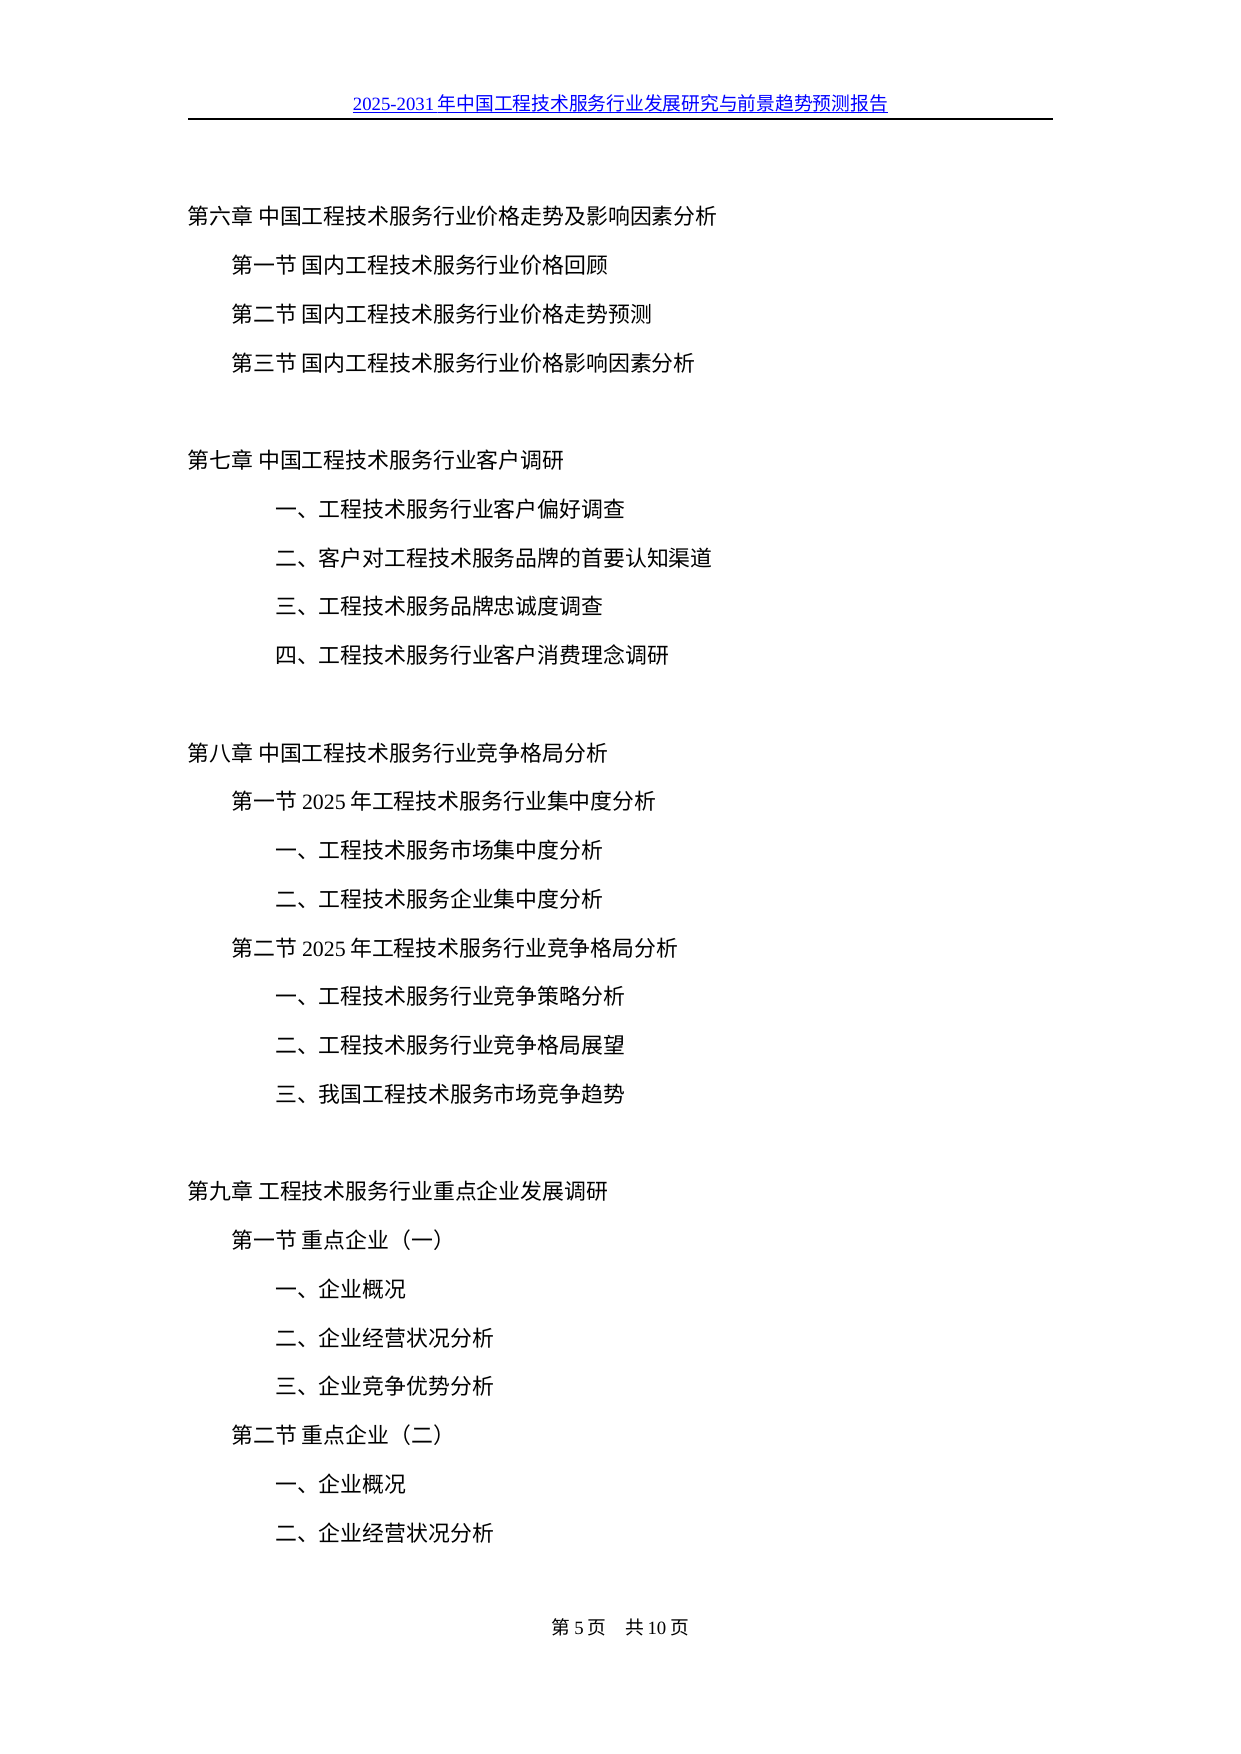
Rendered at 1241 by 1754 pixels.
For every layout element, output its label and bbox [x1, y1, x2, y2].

text [187, 150, 1053, 1548]
